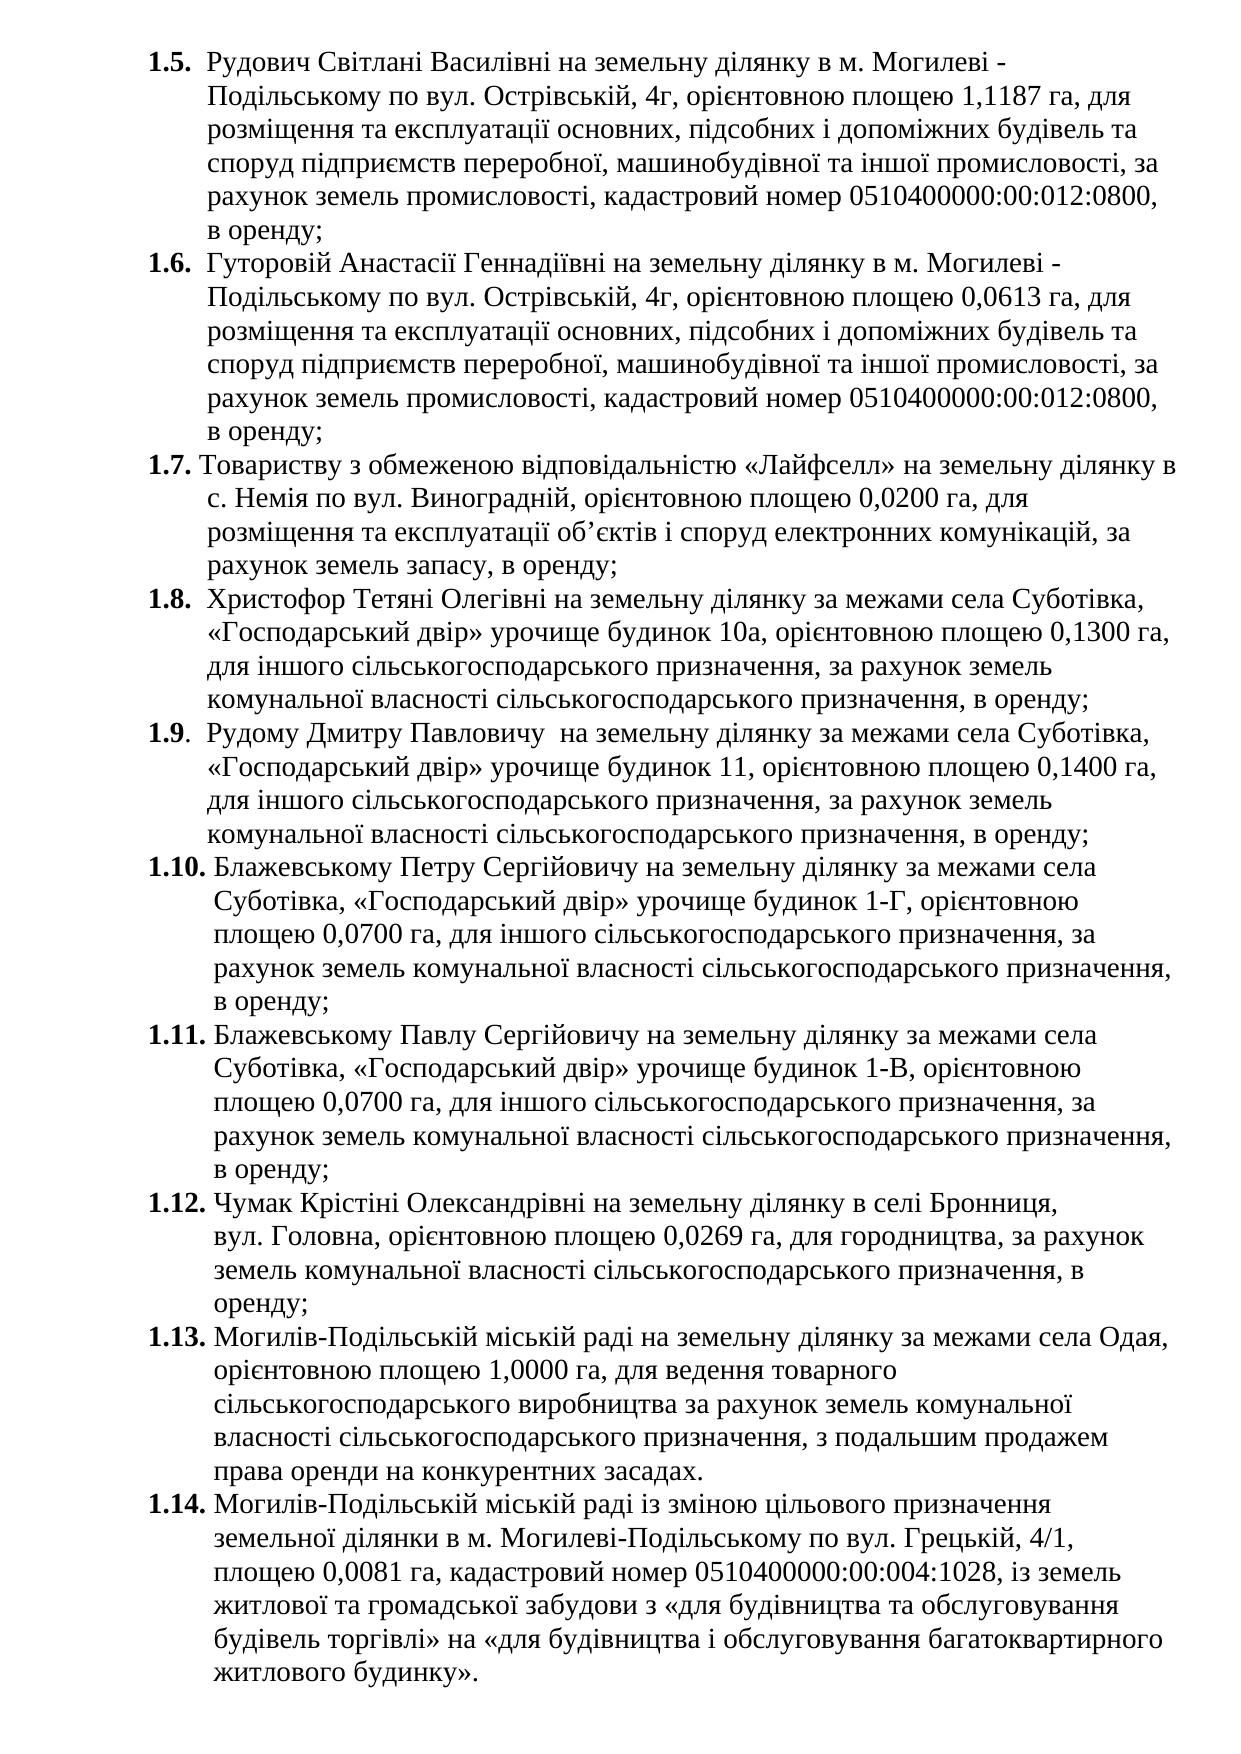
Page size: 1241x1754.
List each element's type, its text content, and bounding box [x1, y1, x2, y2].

text земельної ділянки в м. Могилеві-Подільському по вул. Грецькій, 4/1, [148, 1520, 1181, 1554]
text будівель торгівлі» на «для будівництва і обслуговування багатоквартирного [148, 1621, 1181, 1654]
text 1.8. Христофор Тетяні Олегівні на земельну ділянку за межами села Суботівка, «Господарський двір» урочище будинок 10а, орієнтовною площею 0,1300 га, для іншого сільськогосподарського призначення, за рахунок земель комунальної власності сільськогосподарського призначення, в оренду; [148, 581, 1181, 715]
text 1.12. Чумак Крістіні Олександрівні на земельну ділянку в селі Бронниця, [148, 1185, 1181, 1218]
text рахунок земель комунальної власності сільськогосподарського призначення, [148, 950, 1181, 983]
text земель комунальної власності сільськогосподарського призначення, в [148, 1252, 1181, 1285]
text сільськогосподарського виробництва за рахунок земель комунальної [148, 1386, 1181, 1419]
text 1.7. Товариству з обмеженою відповідальністю «Лайфселл» на земельну ділянку в с. Немія по вул. Виноградній, орієнтовною площею 0,0200 га, для розміщення та експлуатації об’єктів і споруд електронних комунікацій, за рахунок земель запасу, в оренду; [148, 447, 1181, 581]
text житлової та громадської забудови з «для будівництва та обслуговування [148, 1587, 1181, 1621]
text рахунок земель комунальної власності сільськогосподарського призначення, [148, 1118, 1181, 1151]
text Суботівка, «Господарський двір» урочище будинок 1-В, орієнтовною [148, 1051, 1181, 1084]
text 1.9. Рудому Дмитру Павловичу на земельну ділянку за межами села Суботівка, «Господарський двір» урочище будинок 11, орієнтовною площею 0,1400 га, для іншого сільськогосподарського призначення, за рахунок земель комунальної власності сільськогосподарського призначення, в оренду; [148, 715, 1181, 849]
text 1.11. Блажевському Павлу Сергійовичу на земельну ділянку за межами села [148, 1017, 1181, 1051]
text площею 0,0700 га, для іншого сільськогосподарського призначення, за [148, 916, 1181, 950]
text 1.10. Блажевському Петру Сергійовичу на земельну ділянку за межами села [148, 849, 1181, 883]
text житлового будинку». [148, 1654, 1181, 1688]
text власності сільськогосподарського призначення, з подальшим продажем [148, 1419, 1181, 1453]
text орієнтовною площею 1,0000 га, для ведення товарного [148, 1352, 1181, 1386]
text в оренду; [148, 983, 1181, 1017]
text 1.6. Гуторовій Анастасії Геннадіївні на земельну ділянку в м. Могилеві -Подільському по вул. Острівській, 4г, орієнтовною площею 0,0613 га, для розміщення та експлуатації основних, підсобних і допоміжних будівель та споруд підприємств переробної, машинобудівної та іншої промисловості, за рахунок земель промисловості, кадастровий номер 0510400000:00:012:0800, в оренду; [148, 246, 1181, 447]
text площею 0,0081 га, кадастровий номер 0510400000:00:004:1028, із земель [148, 1554, 1181, 1587]
text в оренду; [148, 1151, 1181, 1185]
text 1.13. Могилів-Подільській міській раді на земельну ділянку за межами села Одая, [148, 1319, 1181, 1352]
text вул. Головна, орієнтовною площею 0,0269 га, для городництва, за рахунок [148, 1218, 1181, 1252]
text 1.14. Могилів-Подільській міській раді із зміною цільового призначення [148, 1487, 1181, 1520]
text Суботівка, «Господарський двір» урочище будинок 1-Г, орієнтовною [148, 883, 1181, 916]
text оренду; [148, 1285, 1181, 1319]
text права оренди на конкурентних засадах. [148, 1453, 1181, 1487]
text 1.5. Рудович Світлані Василівні на земельну ділянку в м. Могилеві -Подільському по вул. Острівській, 4г, орієнтовною площею 1,1187 га, для розміщення та експлуатації основних, підсобних і допоміжних будівель та споруд підприємств переробної, машинобудівної та іншої промисловості, за рахунок земель промисловості, кадастровий номер 0510400000:00:012:0800, в оренду; [148, 44, 1181, 246]
text площею 0,0700 га, для іншого сільськогосподарського призначення, за [148, 1084, 1181, 1118]
